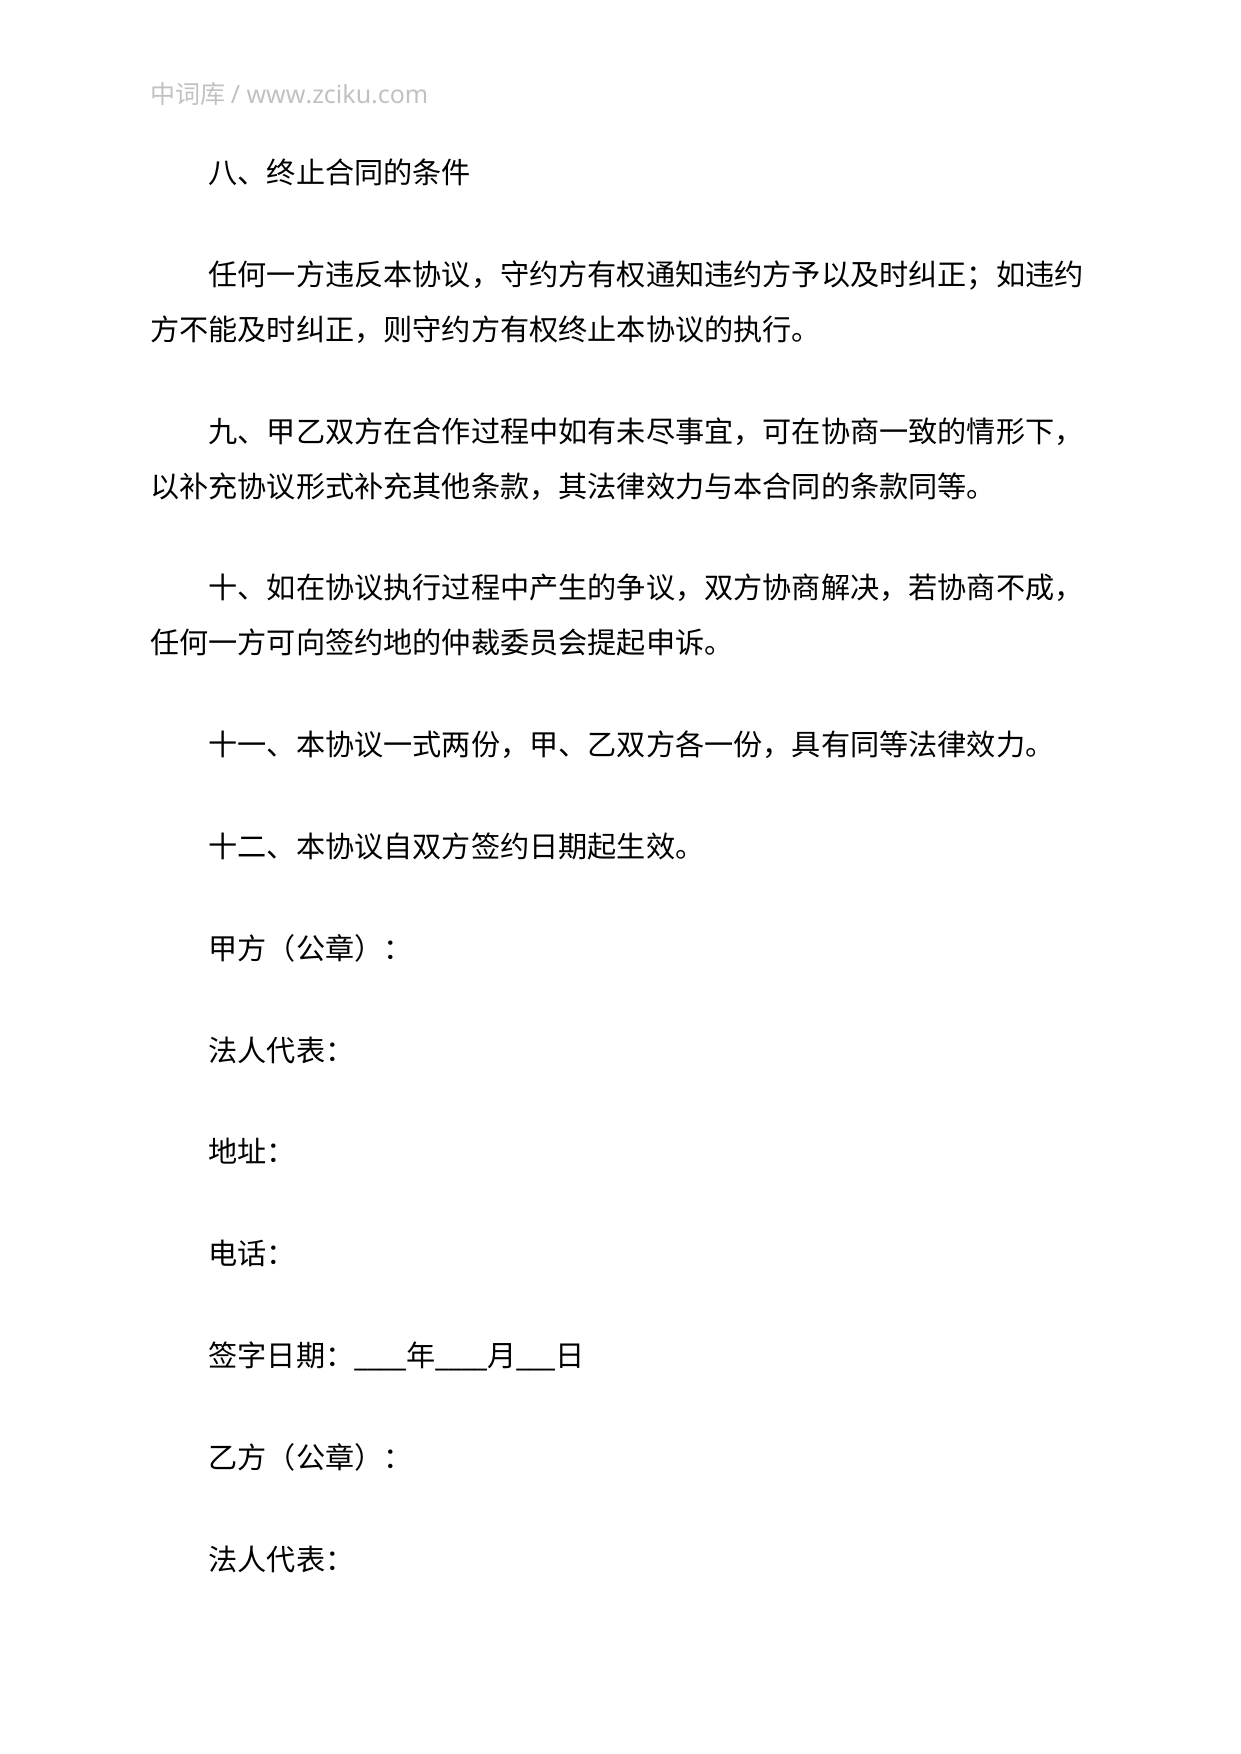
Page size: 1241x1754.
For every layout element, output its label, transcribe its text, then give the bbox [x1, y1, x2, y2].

text 十、如在协议执行过程中产生的争议，双方协商解决，若协商不成，任何一方可向签约地的仲裁委员会提起申诉。 [150, 565, 1090, 662]
text 八、终止合同的条件 [150, 150, 1090, 192]
text 法人代表： [150, 1536, 1090, 1578]
text 九、甲乙双方在合作过程中如有未尽事宜，可在协商一致的情形下，以补充协议形式补充其他条款，其法律效力与本合同的条款同等。 [150, 408, 1090, 506]
text 地址： [150, 1129, 1090, 1171]
text 任何一方违反本协议，守约方有权通知违约方予以及时纠正；如违约方不能及时纠正，则守约方有权终止本协议的执行。 [150, 252, 1090, 349]
text 电话： [150, 1231, 1090, 1273]
text 十一、本协议一式两份，甲、乙双方各一份，具有同等法律效力。 [150, 722, 1090, 764]
text 十二、本协议自双方签约日期起生效。 [150, 823, 1090, 866]
text 乙方（公章）： [150, 1434, 1090, 1477]
text 法人代表： [150, 1027, 1090, 1069]
text 签字日期：____年____月___日 [150, 1332, 1090, 1375]
text 甲方（公章）： [150, 925, 1090, 968]
